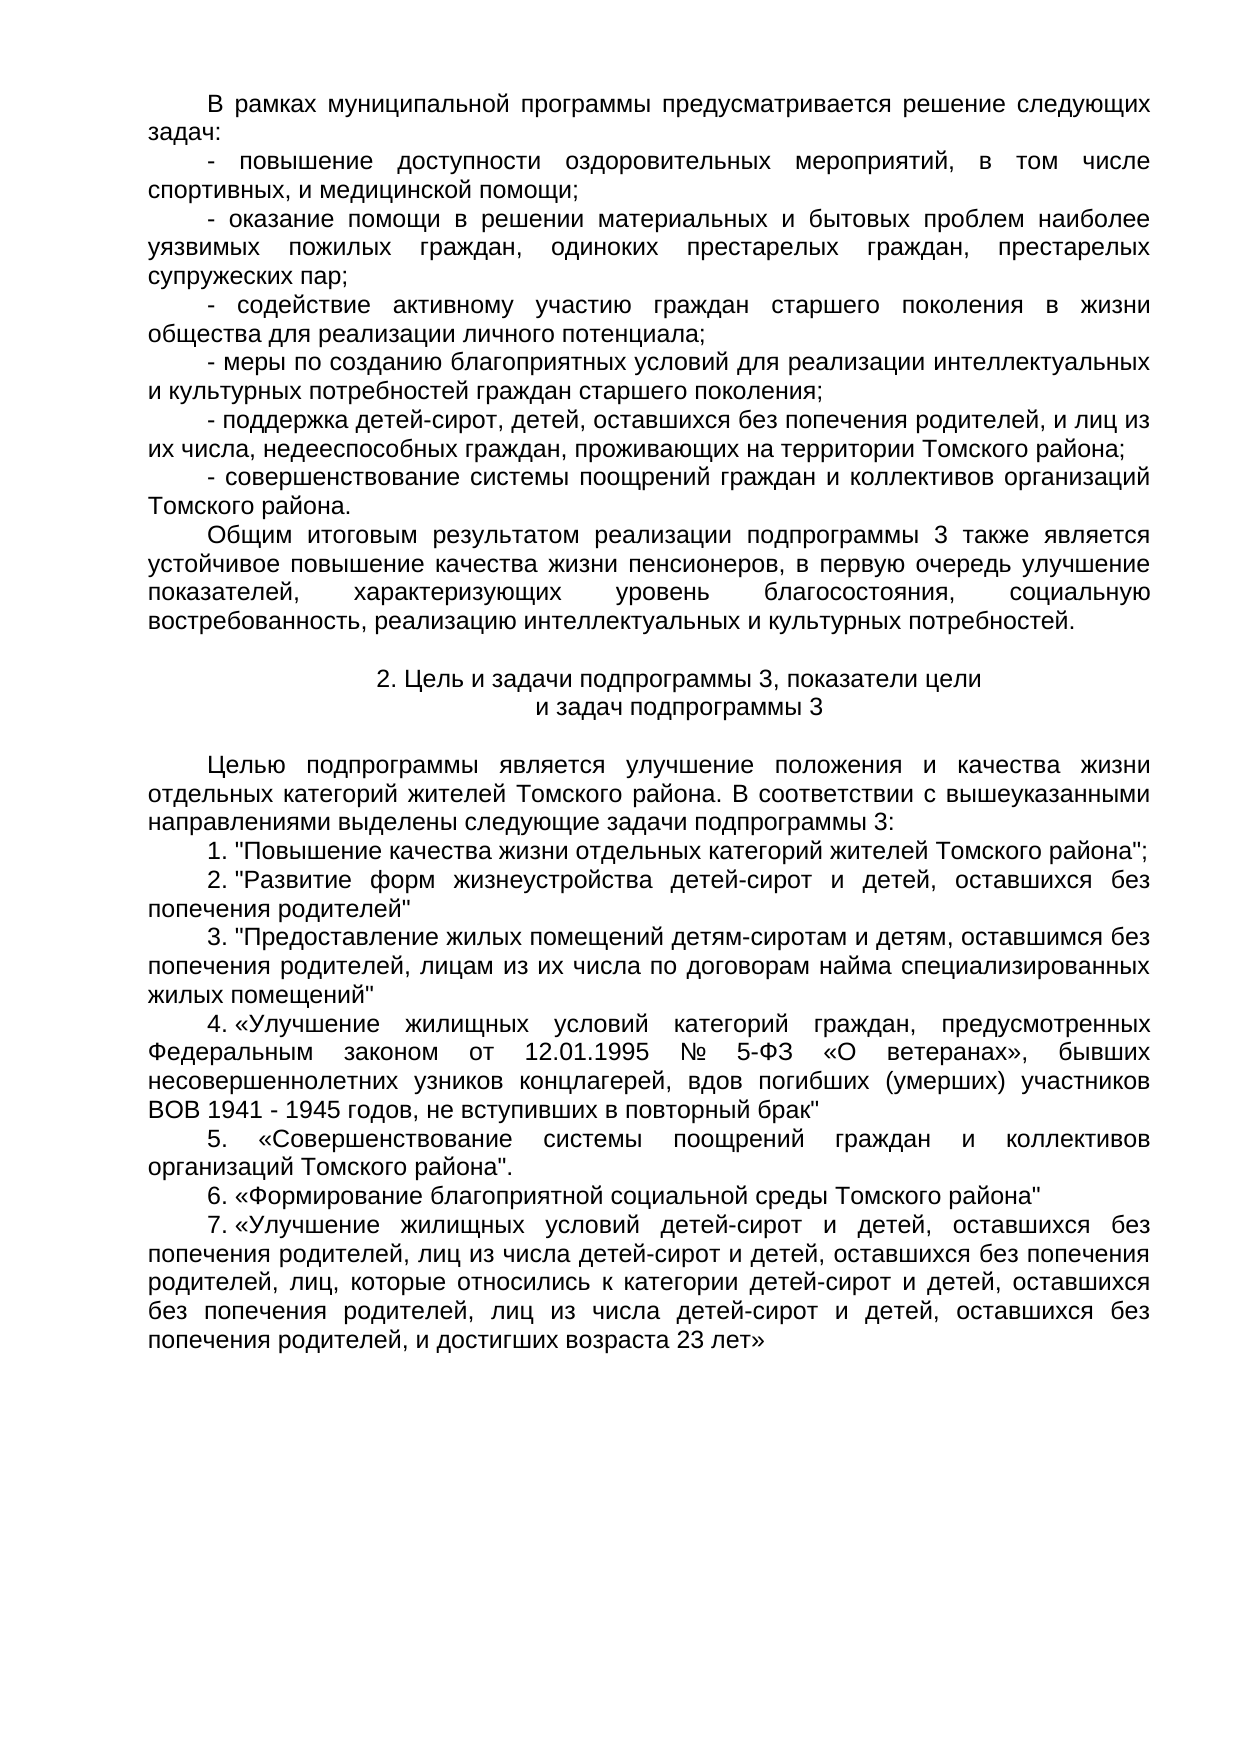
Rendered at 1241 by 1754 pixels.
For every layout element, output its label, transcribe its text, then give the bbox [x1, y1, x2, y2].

text 5. «Совершенствование системы поощрений граждан и коллективов организаций Томского района". [148, 1124, 1152, 1181]
text - оказание помощи в решении материальных и бытовых проблем наиболее уязвимых пожилых граждан, одиноких престарелых граждан, престарелых супружеских пар; [148, 204, 1152, 290]
text - содействие активному участию граждан старшего поколения в жизни общества для реализации личного потенциала; [148, 290, 1152, 347]
text 1. "Повышение качества жизни отдельных категорий жителей Томского района"; [148, 836, 1152, 865]
text 3. "Предоставление жилых помещений детям-сиротам и детям, оставшимся без попечения родителей, лицам из их числа по договорам найма специализированных жилых помещений" [148, 922, 1152, 1009]
text 2. Цель и задачи подпрограммы 3, показатели цели [148, 664, 1152, 692]
text - меры по созданию благоприятных условий для реализации интеллектуальных и культурных потребностей граждан старшего поколения; [148, 347, 1152, 405]
text В рамках муниципальной программы предусматривается решение следующих задач: [148, 89, 1152, 146]
text 4. «Улучшение жилищных условий категорий граждан, предусмотренных Федеральным законом от 12.01.1995 № 5-ФЗ «О ветеранах», бывших несовершеннолетних узников концлагерей, вдов погибших (умерших) участников ВОВ 1941 - 1945 годов, не вступивших в повторный брак" [148, 1009, 1152, 1124]
text - поддержка детей-сирот, детей, оставшихся без попечения родителей, и лиц из их числа, недееспособных граждан, проживающих на территории Томского района; [148, 405, 1152, 462]
text - совершенствование системы поощрений граждан и коллективов организаций Томского района. [148, 462, 1152, 520]
text Общим итоговым результатом реализации подпрограммы 3 также является устойчивое повышение качества жизни пенсионеров, в первую очередь улучшение показателей, характеризующих уровень благосостояния, социальную востребованность, реализацию интеллектуальных и культурных потребностей. [148, 520, 1152, 635]
text - повышение доступности оздоровительных мероприятий, в том числе спортивных, и медицинской помощи; [148, 146, 1152, 204]
text и задач подпрограммы 3 [148, 692, 1152, 721]
text 7. «Улучшение жилищных условий детей-сирот и детей, оставшихся без попечения родителей, лиц из числа детей-сирот и детей, оставшихся без попечения родителей, лиц, которые относились к категории детей-сирот и детей, оставшихся без попечения родителей, лиц из числа детей-сирот и детей, оставшихся без попечения родителей, и достигших возраста 23 лет» [148, 1210, 1152, 1354]
text 6. «Формирование благоприятной социальной среды Томского района" [148, 1181, 1152, 1210]
text Целью подпрограммы является улучшение положения и качества жизни отдельных категорий жителей Томского района. В соответствии с вышеуказанными направлениями выделены следующие задачи подпрограммы 3: [148, 750, 1152, 836]
text 2. "Развитие форм жизнеустройства детей-сирот и детей, оставшихся без попечения родителей" [148, 865, 1152, 922]
